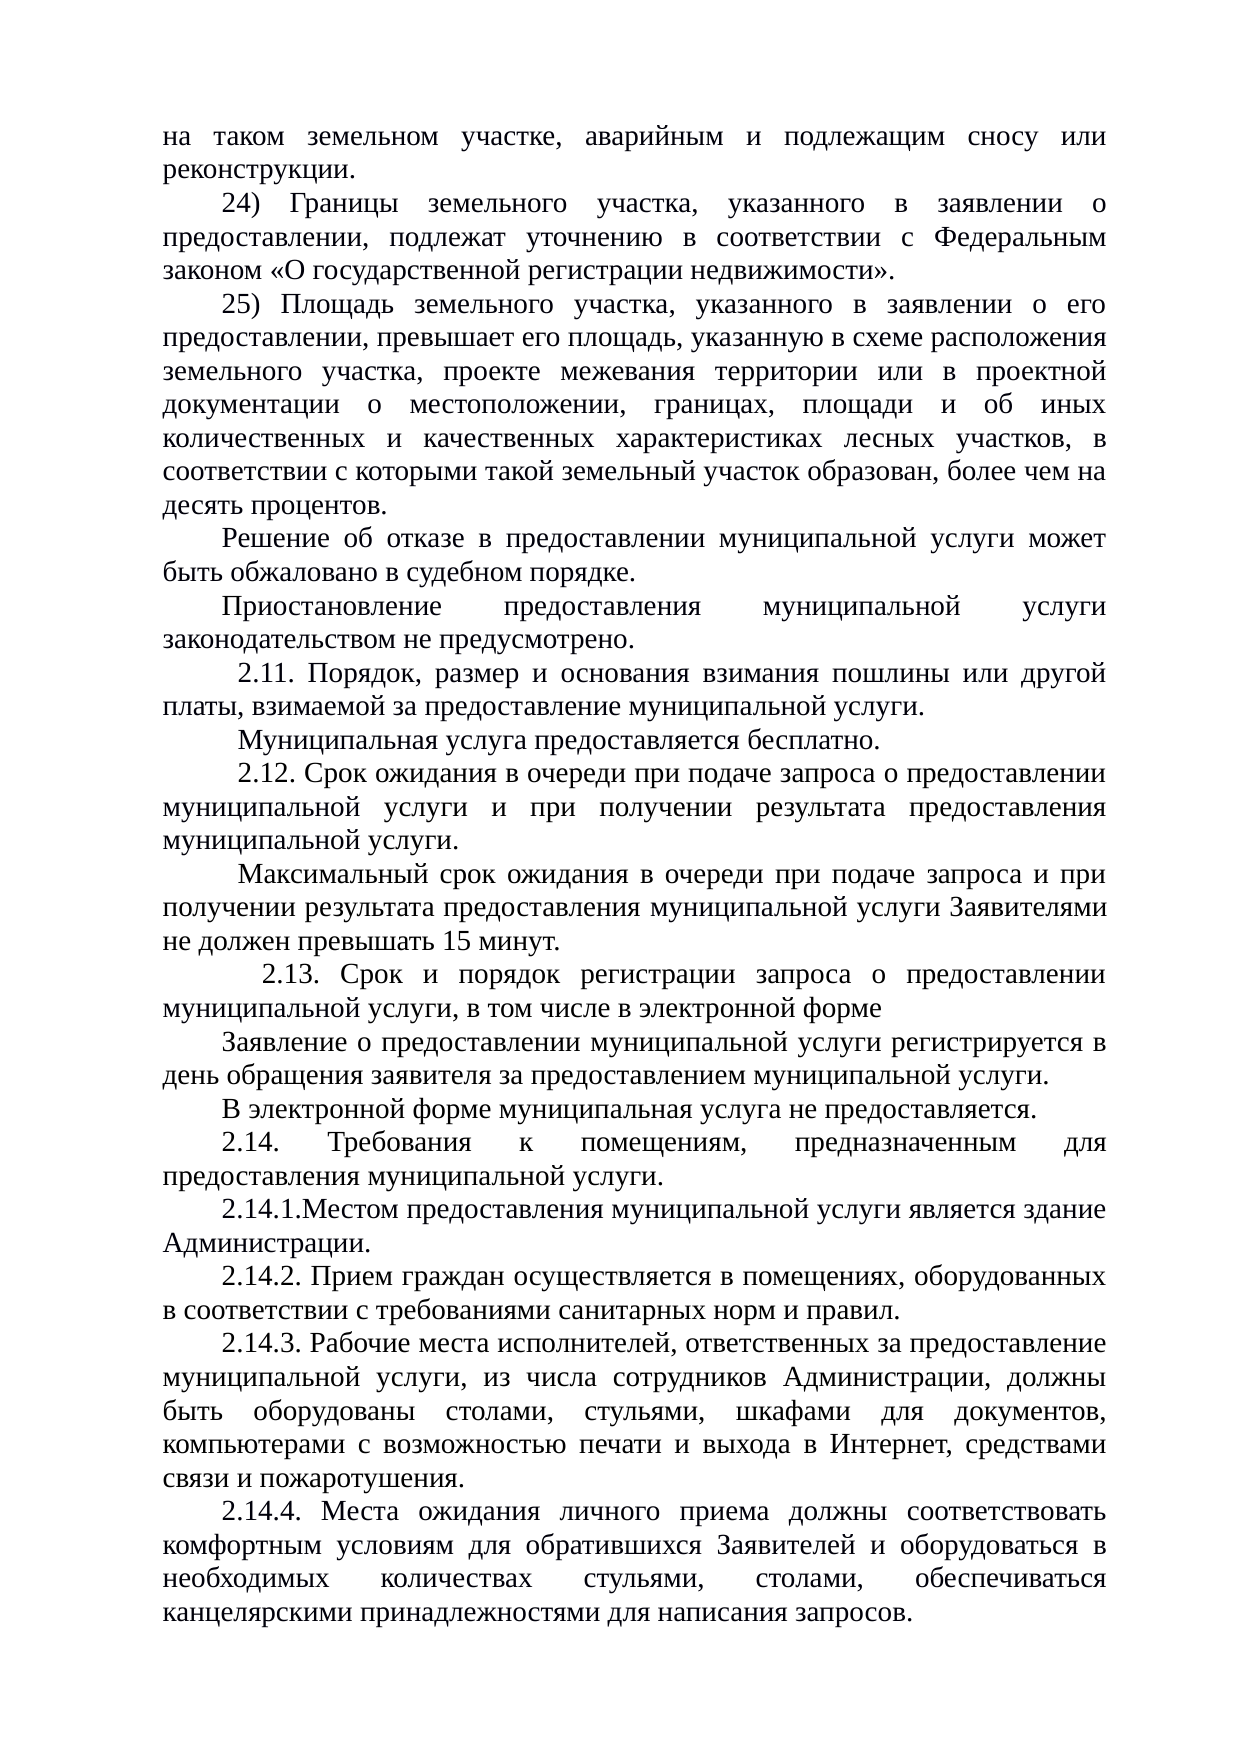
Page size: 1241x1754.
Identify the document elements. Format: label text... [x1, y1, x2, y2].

text В электронной форме муниципальная услуга не предоставляется. [162, 1091, 1107, 1124]
text 2.13. Срок и порядок регистрации запроса о предоставлении муниципальной услуги, в том числе в электронной форме [162, 957, 1107, 1024]
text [162, 118, 1107, 185]
text 2.14.3. Рабочие места исполнителей, ответственных за предоставление муниципальной услуги, из числа сотрудников Администрации, должны быть оборудованы столами, стульями, шкафами для документов, компьютерами с возможностью печати и выхода в Интернет, средствами связи и пожаротушения. [162, 1326, 1107, 1493]
text 2.12. Срок ожидания в очереди при подаче запроса о предоставлении муниципальной услуги и при получении результата предоставления муниципальной услуги. [162, 755, 1107, 856]
text Заявление о предоставлении муниципальной услуги регистрируется в день обращения заявителя за предоставлением муниципальной услуги. [162, 1024, 1107, 1091]
text 2.14.4. Места ожидания личного приема должны соответствовать комфортным условиям для обратившихся Заявителей и оборудоваться в необходимых количествах стульями, столами, обеспечиваться канцелярскими принадлежностями для написания запросов. [162, 1493, 1107, 1627]
text Максимальный срок ожидания в очереди при подаче запроса и при получении результата предоставления муниципальной услуги Заявителями не должен превышать 15 минут. [162, 856, 1107, 957]
text Решение об отказе в предоставлении муниципальной услуги может быть обжаловано в судебном порядке. [162, 521, 1107, 588]
text 2.11. Порядок, размер и основания взимания пошлины или другой платы, взимаемой за предоставление муниципальной услуги. [162, 655, 1107, 722]
text 2.14.2. Прием граждан осуществляется в помещениях, оборудованных в соответствии с требованиями санитарных норм и правил. [162, 1258, 1107, 1326]
text 2.14. Требования к помещениям, предназначенным для предоставления муниципальной услуги. [162, 1124, 1107, 1191]
text 2.14.1.Местом предоставления муниципальной услуги является здание Администрации. [162, 1191, 1107, 1258]
text 25) Площадь земельного участка, указанного в заявлении о его предоставлении, превышает его площадь, указанную в схеме расположения земельного участка, проекте межевания территории или в проектной документации о местоположении, границах, площади и об иных количественных и качественных характеристиках лесных участков, в соответствии с которыми такой земельный участок образован, более чем на десять процентов. [162, 286, 1107, 521]
text 24) Границы земельного участка, указанного в заявлении о предоставлении, подлежат уточнению в соответствии с Федеральным законом «О государственной регистрации недвижимости». [162, 185, 1107, 286]
text Приостановление предоставления муниципальной услуги законодательством не предусмотрено. [162, 588, 1107, 655]
text Муниципальная услуга предоставляется бесплатно. [162, 722, 1107, 755]
